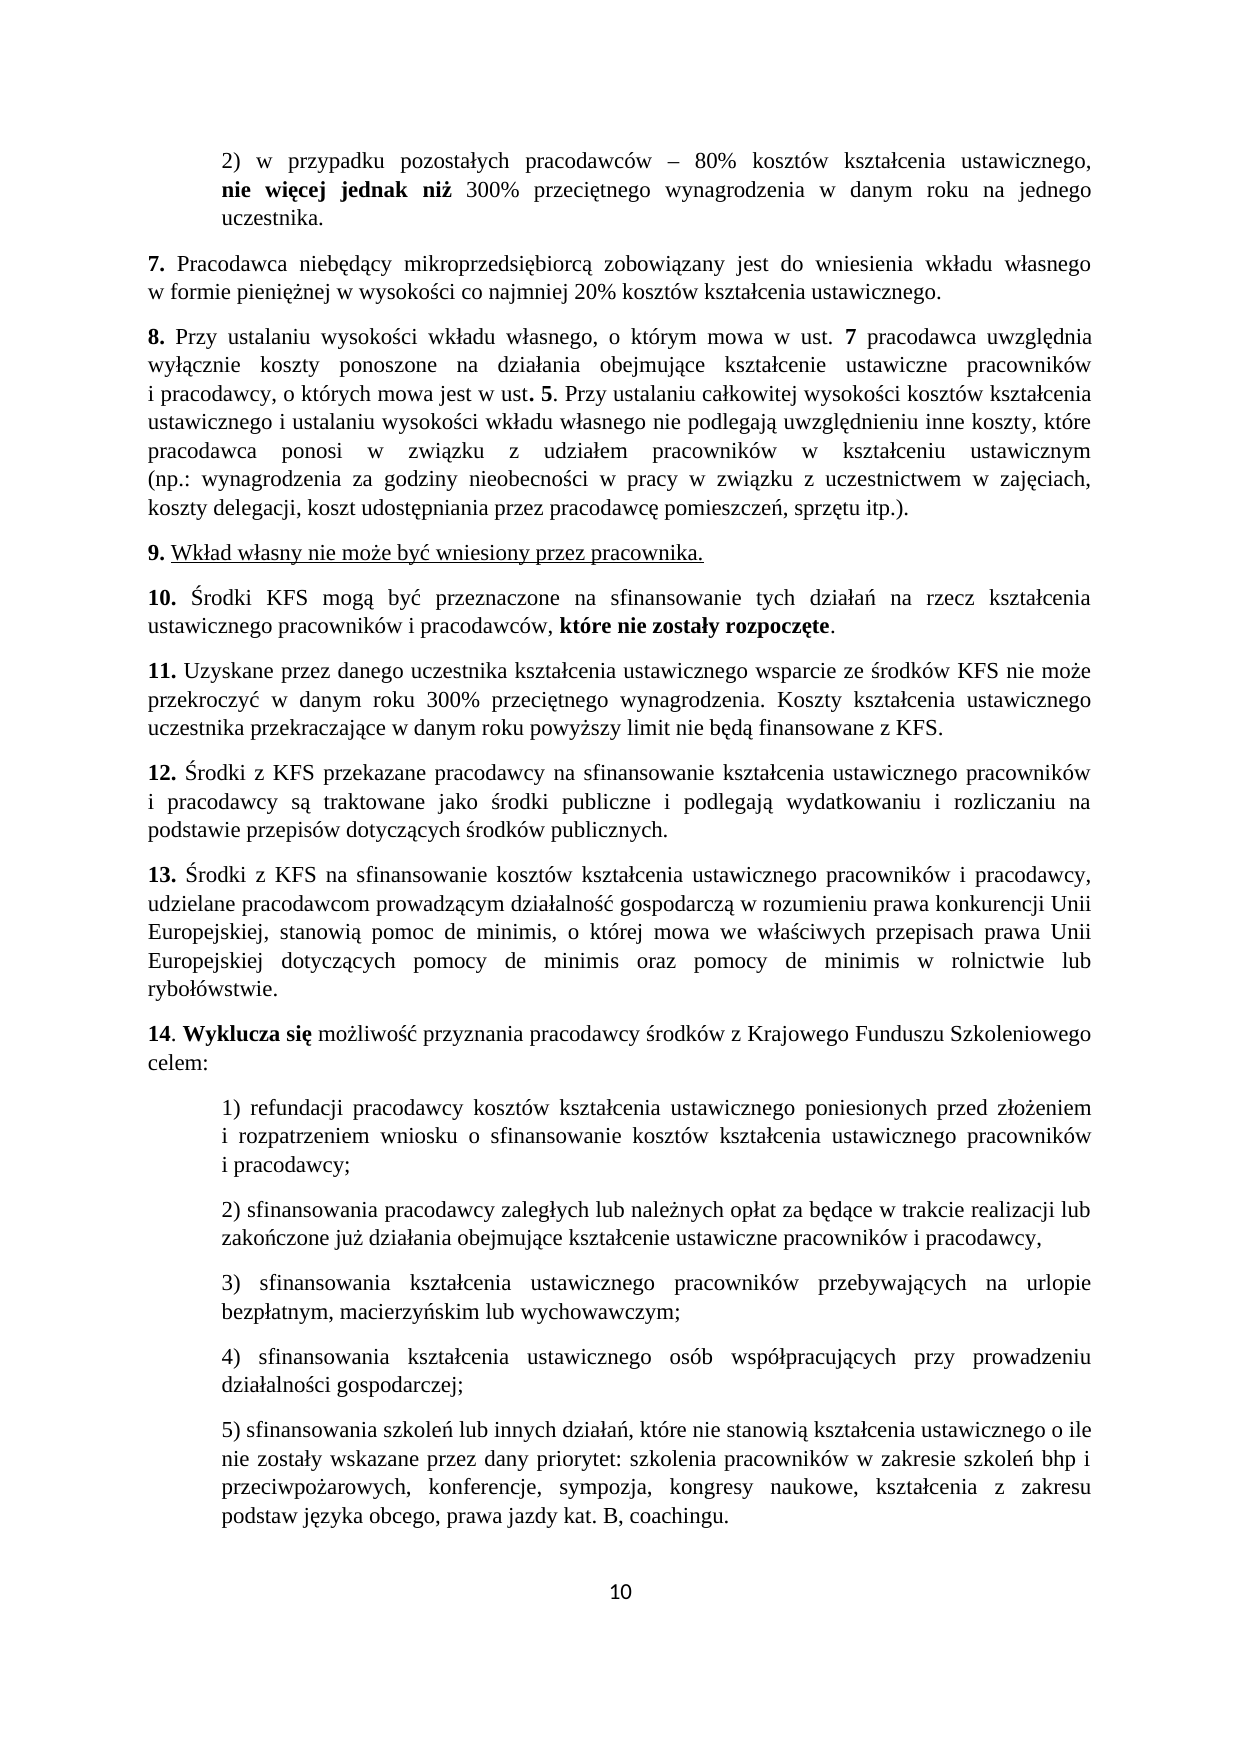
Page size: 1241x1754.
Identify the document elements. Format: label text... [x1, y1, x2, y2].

text 10. Środki KFS mogą być przeznaczone na sfinansowanie tych działań na rzecz kształcenia ustawicznego pracowników i pracodawców, które nie zostały rozpoczęte. [148, 584, 1093, 639]
text 2) sfinansowania pracodawcy zaległych lub należnych opłat za będące w trakcie realizacji lub zakończone już działania obejmujące kształcenie ustawiczne pracowników i pracodawcy, [221, 1196, 1093, 1251]
text 5) sfinansowania szkoleń lub innych działań, które nie stanowią kształcenia ustawicznego o ile nie zostały wskazane przez dany priorytet: szkolenia pracowników w zakresie szkoleń bhp i przeciwpożarowych, konferencje, sympozja, kongresy naukowe, kształcenia z zakresu podstaw języka obcego, prawa jazdy kat. B, coachingu. [221, 1416, 1093, 1528]
text 4) sfinansowania kształcenia ustawicznego osób współpracujących przy prowadzeniu działalności gospodarczej; [221, 1343, 1093, 1398]
text 1) refundacji pracodawcy kosztów kształcenia ustawicznego poniesionych przed złożeniem i rozpatrzeniem wniosku o sfinansowanie kosztów kształcenia ustawicznego pracowników i pracodawcy; [221, 1094, 1093, 1177]
text 12. Środki z KFS przekazane pracodawcy na sfinansowanie kształcenia ustawicznego pracowników i pracodawcy są traktowane jako środki publiczne i podlegają wydatkowaniu i rozliczaniu na podstawie przepisów dotyczących środków publicznych. [148, 759, 1093, 843]
text 7. Pracodawca niebędący mikroprzedsiębiorcą zobowiązany jest do wniesienia wkładu własnego w formie pieniężnej w wysokości co najmniej 20% kosztów kształcenia ustawicznego. [148, 249, 1093, 304]
text 8. Przy ustalaniu wysokości wkładu własnego, o którym mowa w ust. 7 pracodawca uwzględnia wyłącznie koszty ponoszone na działania obejmujące kształcenie ustawiczne pracowników i pracodawcy, o których mowa jest w ust. 5. Przy ustalaniu całkowitej wysokości kosztów kształcenia ustawicznego i ustalaniu wysokości wkładu własnego nie podlegają uwzględnieniu inne koszty, które pracodawca ponosi w związku z udziałem pracowników w kształceniu ustawicznym (np.: wynagrodzenia za godziny nieobecności w pracy w związku z uczestnictwem w zajęciach, koszty delegacji, koszt udostępniania przez pracodawcę pomieszczeń, sprzętu itp.). [148, 323, 1093, 520]
text 9. Wkład własny nie może być wniesiony przez pracownika. [148, 539, 1093, 565]
text 3) sfinansowania kształcenia ustawicznego pracowników przebywających na urlopie bezpłatnym, macierzyńskim lub wychowawczym; [221, 1269, 1093, 1324]
text 2) w przypadku pozostałych pracodawców – 80% kosztów kształcenia ustawicznego, nie więcej jednak niż 300% przeciętnego wynagrodzenia w danym roku na jednego uczestnika. [221, 148, 1093, 231]
text 14. Wyklucza się możliwość przyznania pracodawcy środków z Krajowego Funduszu Szkoleniowego celem: [148, 1020, 1093, 1075]
text 13. Środki z KFS na sfinansowanie kosztów kształcenia ustawicznego pracowników i pracodawcy, udzielane pracodawcom prowadzącym działalność gospodarczą w rozumieniu prawa konkurencji Unii Europejskiej, stanowią pomoc de minimis, o której mowa we właściwych przepisach prawa Unii Europejskiej dotyczących pomocy de minimis oraz pomocy de minimis w rolnictwie lub rybołówstwie. [148, 861, 1093, 1002]
text 11. Uzyskane przez danego uczestnika kształcenia ustawicznego wsparcie ze środków KFS nie może przekroczyć w danym roku 300% przeciętnego wynagrodzenia. Koszty kształcenia ustawicznego uczestnika przekraczające w danym roku powyższy limit nie będą finansowane z KFS. [148, 657, 1093, 741]
